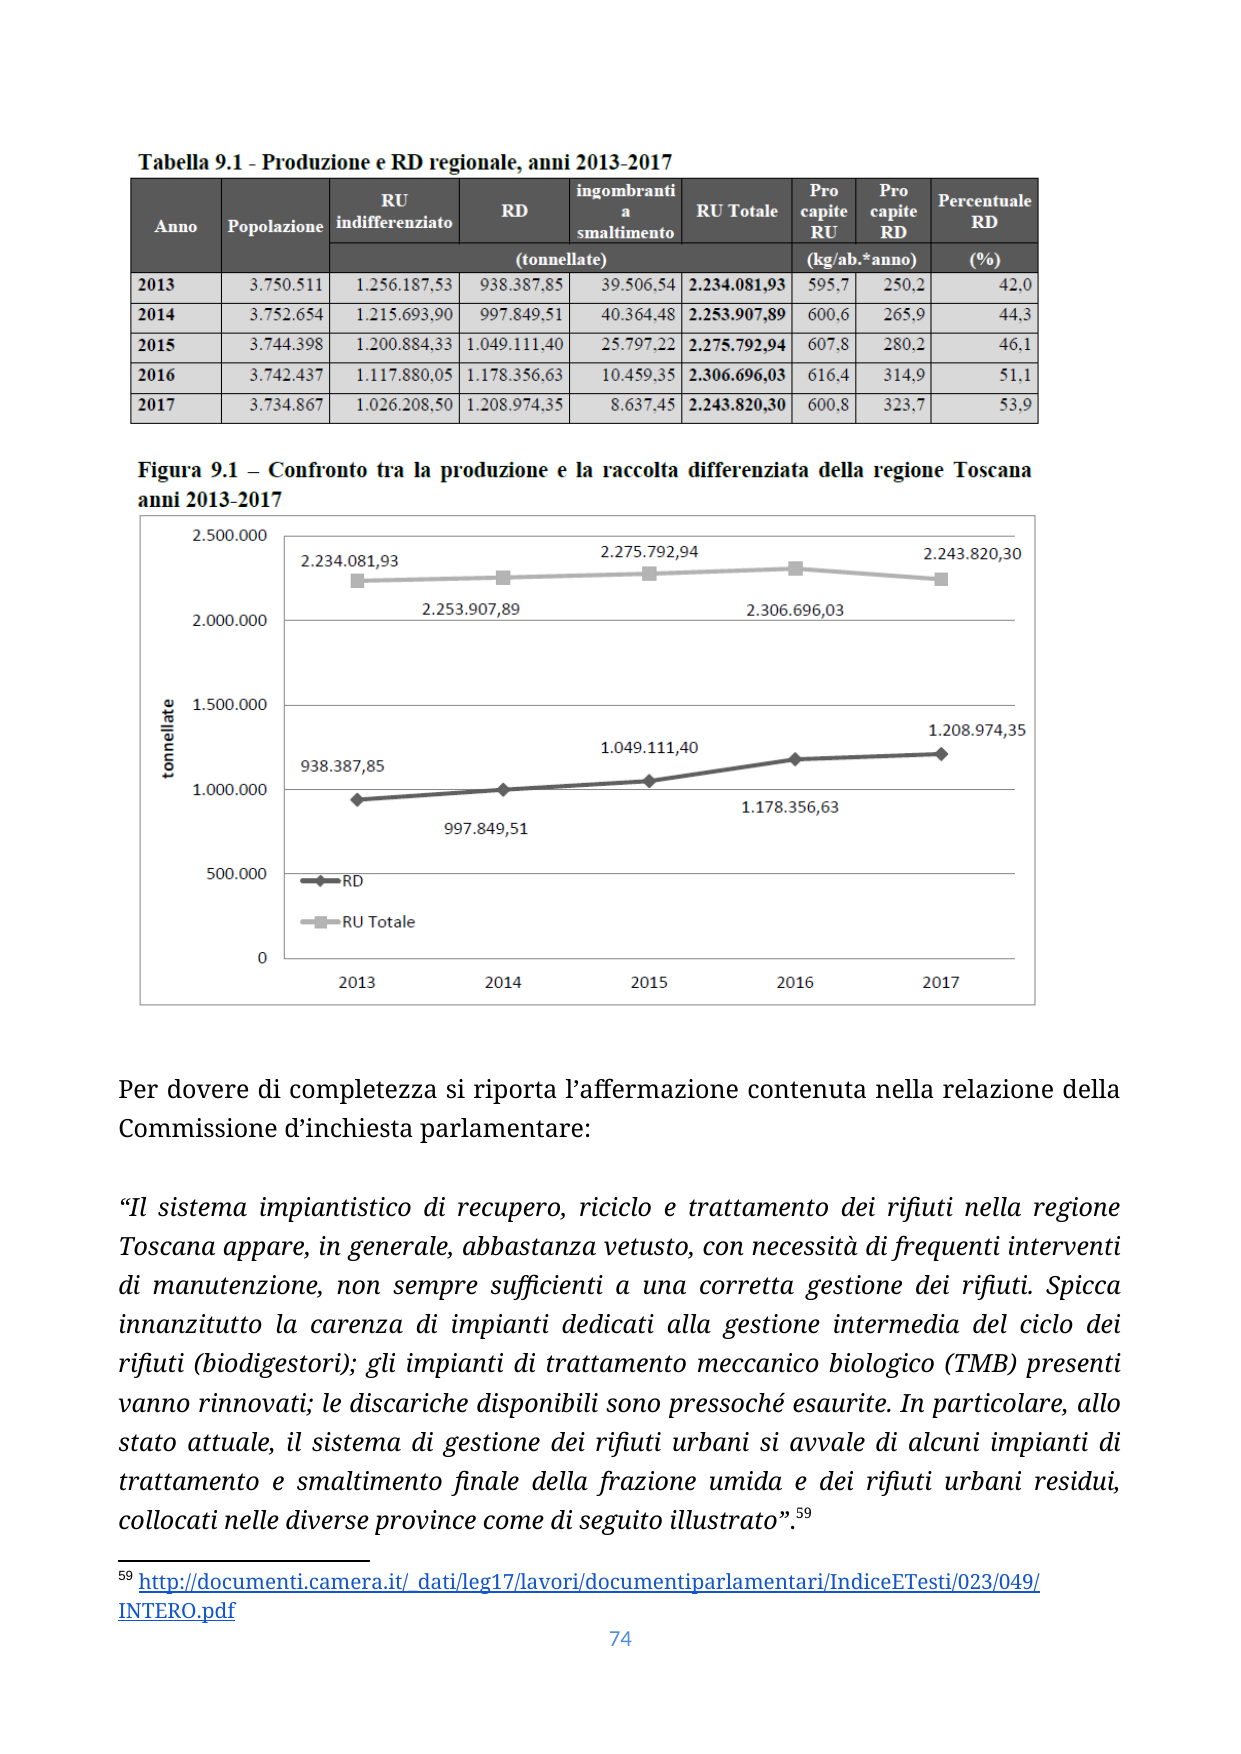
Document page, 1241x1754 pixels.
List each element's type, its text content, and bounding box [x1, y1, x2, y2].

picture [118, 147, 1052, 1029]
text “Il sistema impiantistico di recupero, riciclo e trattamento dei rifiuti nella regione Toscana appare, in generale, abbastanza vetusto, con necessità di frequenti interventi di manutenzione, non sempre sufficienti a una corretta gestione dei rifiuti. Spicca innanzitutto la carenza di impianti dedicati alla gestione intermedia del ciclo dei rifiuti (biodigestori); gli impianti di trattamento meccanico biologico (TMB) presenti vanno rinnovati; le discariche disponibili sono pressoché esaurite. In particolare, allo stato attuale, il sistema di gestione dei rifiuti urbani si avvale di alcuni impianti di trattamento e smaltimento finale della frazione umida e dei rifiuti urbani residui, collocati nelle diverse province come di seguito illustrato”. [118, 1189, 1122, 1537]
text Per dovere di completezza si riporta l’affermazione contenuta nella relazione della Commissione d’inchiesta parlamentare: [118, 1072, 1122, 1145]
